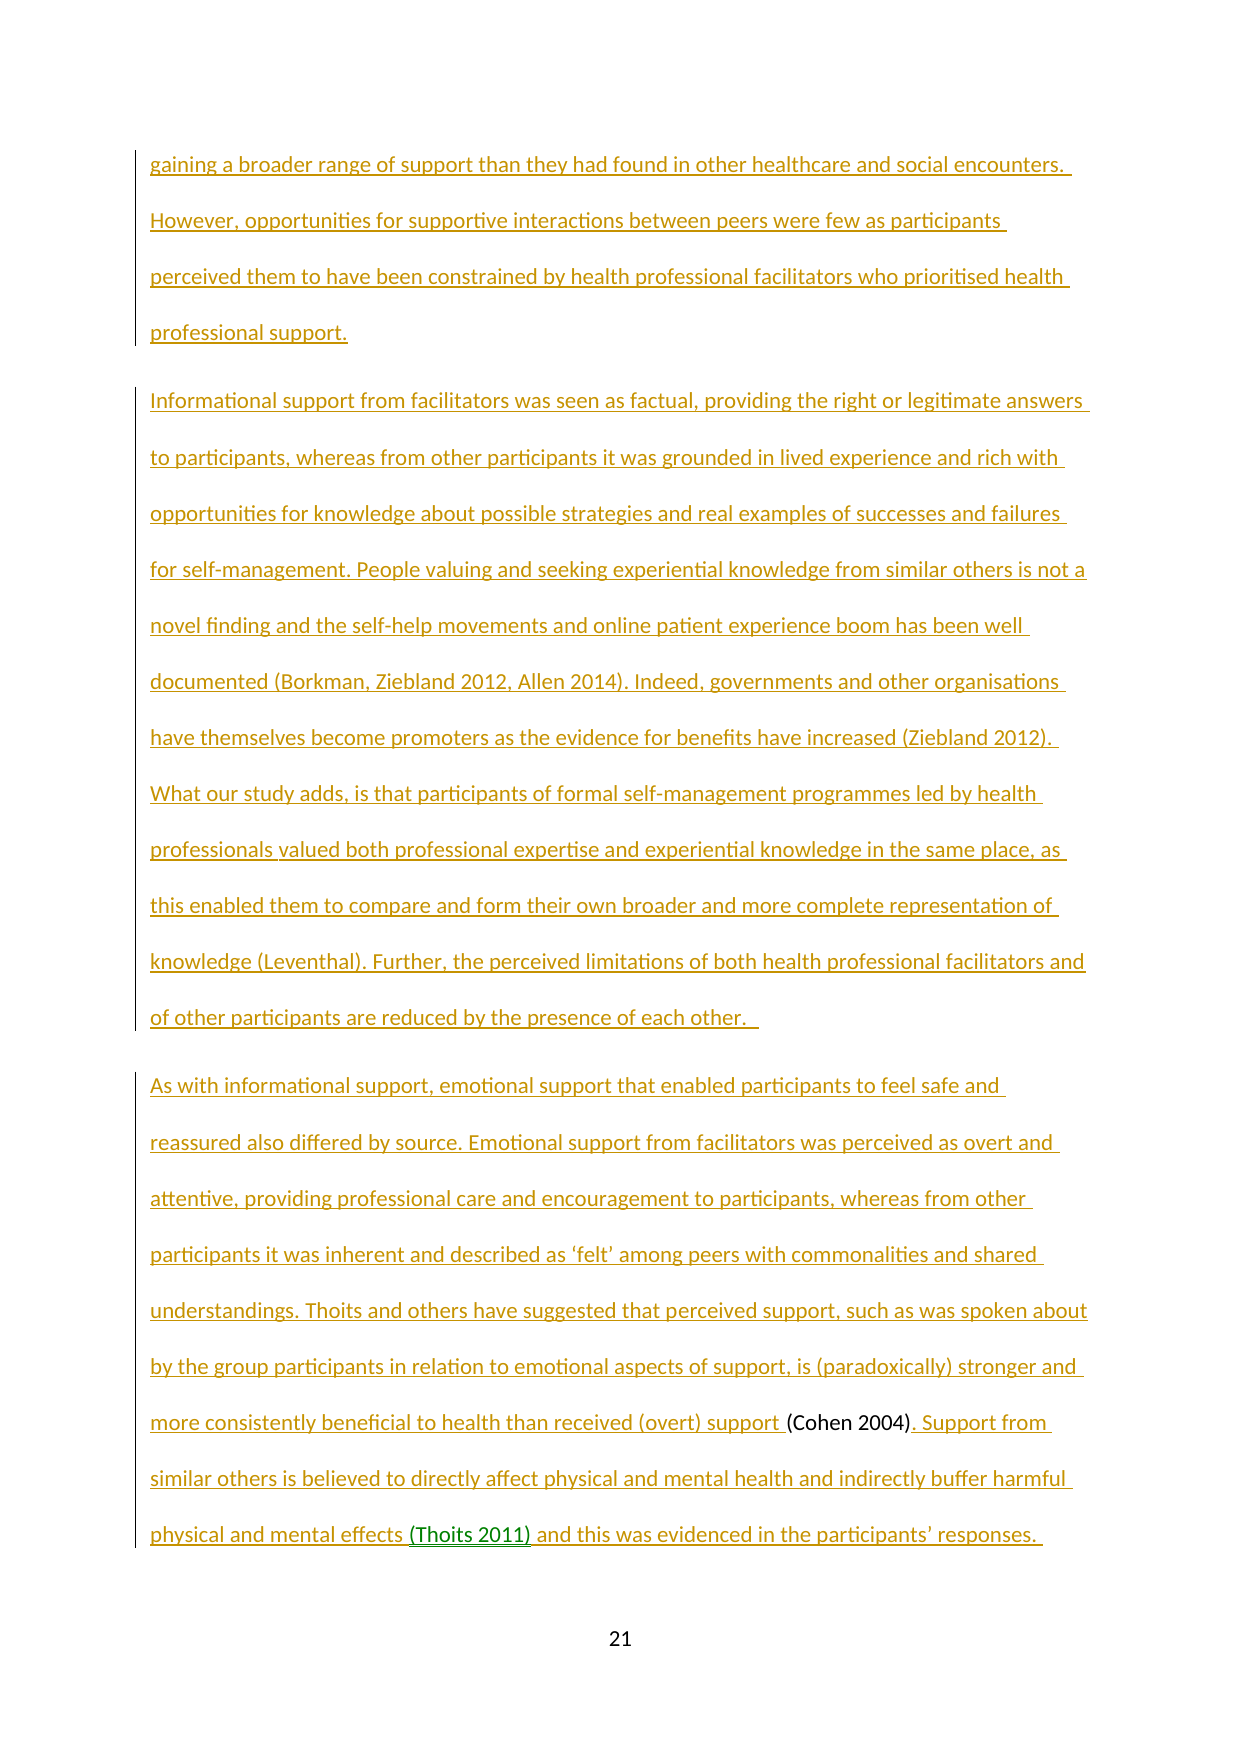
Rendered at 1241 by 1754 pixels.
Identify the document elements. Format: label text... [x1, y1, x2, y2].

text (Cohen 2004) [150, 1072, 1090, 1548]
